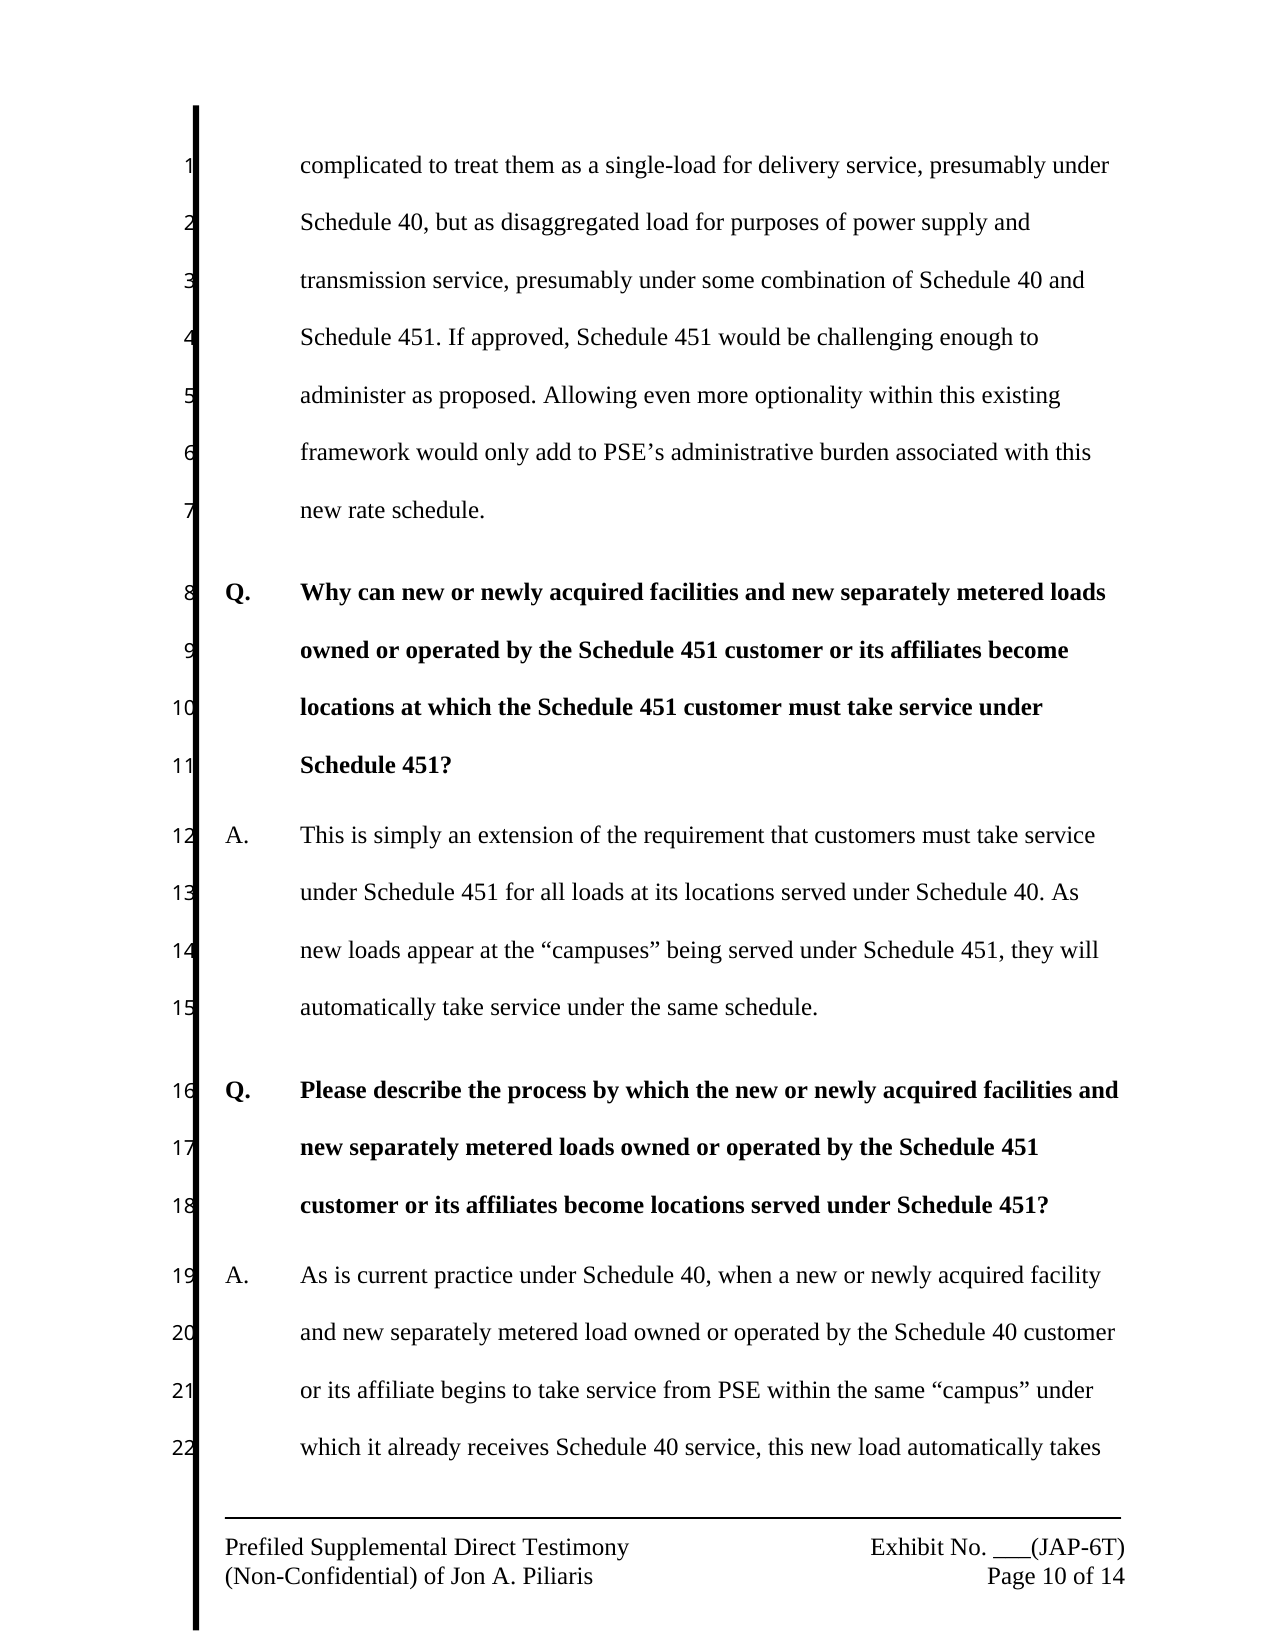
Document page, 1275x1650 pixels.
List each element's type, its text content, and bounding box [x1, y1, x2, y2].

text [225, 1260, 1125, 1461]
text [300, 150, 1125, 524]
text Q. Please describe the process by which the new or newly acquired facilities and new separately metered loads owned or operated by the Schedule 451 customer or its affiliates become locations served under Schedule 451? [225, 1075, 1125, 1219]
text Q. Why can new or newly acquired facilities and new separately metered loads owned or operated by the Schedule 451 customer or its affiliates become locations at which the Schedule 451 customer must take service under Schedule 451? [225, 577, 1125, 779]
text A. This is simply an extension of the requirement that customers must take service under Schedule 451 for all loads at its locations served under Schedule 40. As new loads appear at the “campuses” being served under Schedule 451, they will automatically take service under the same schedule. [225, 820, 1125, 1021]
